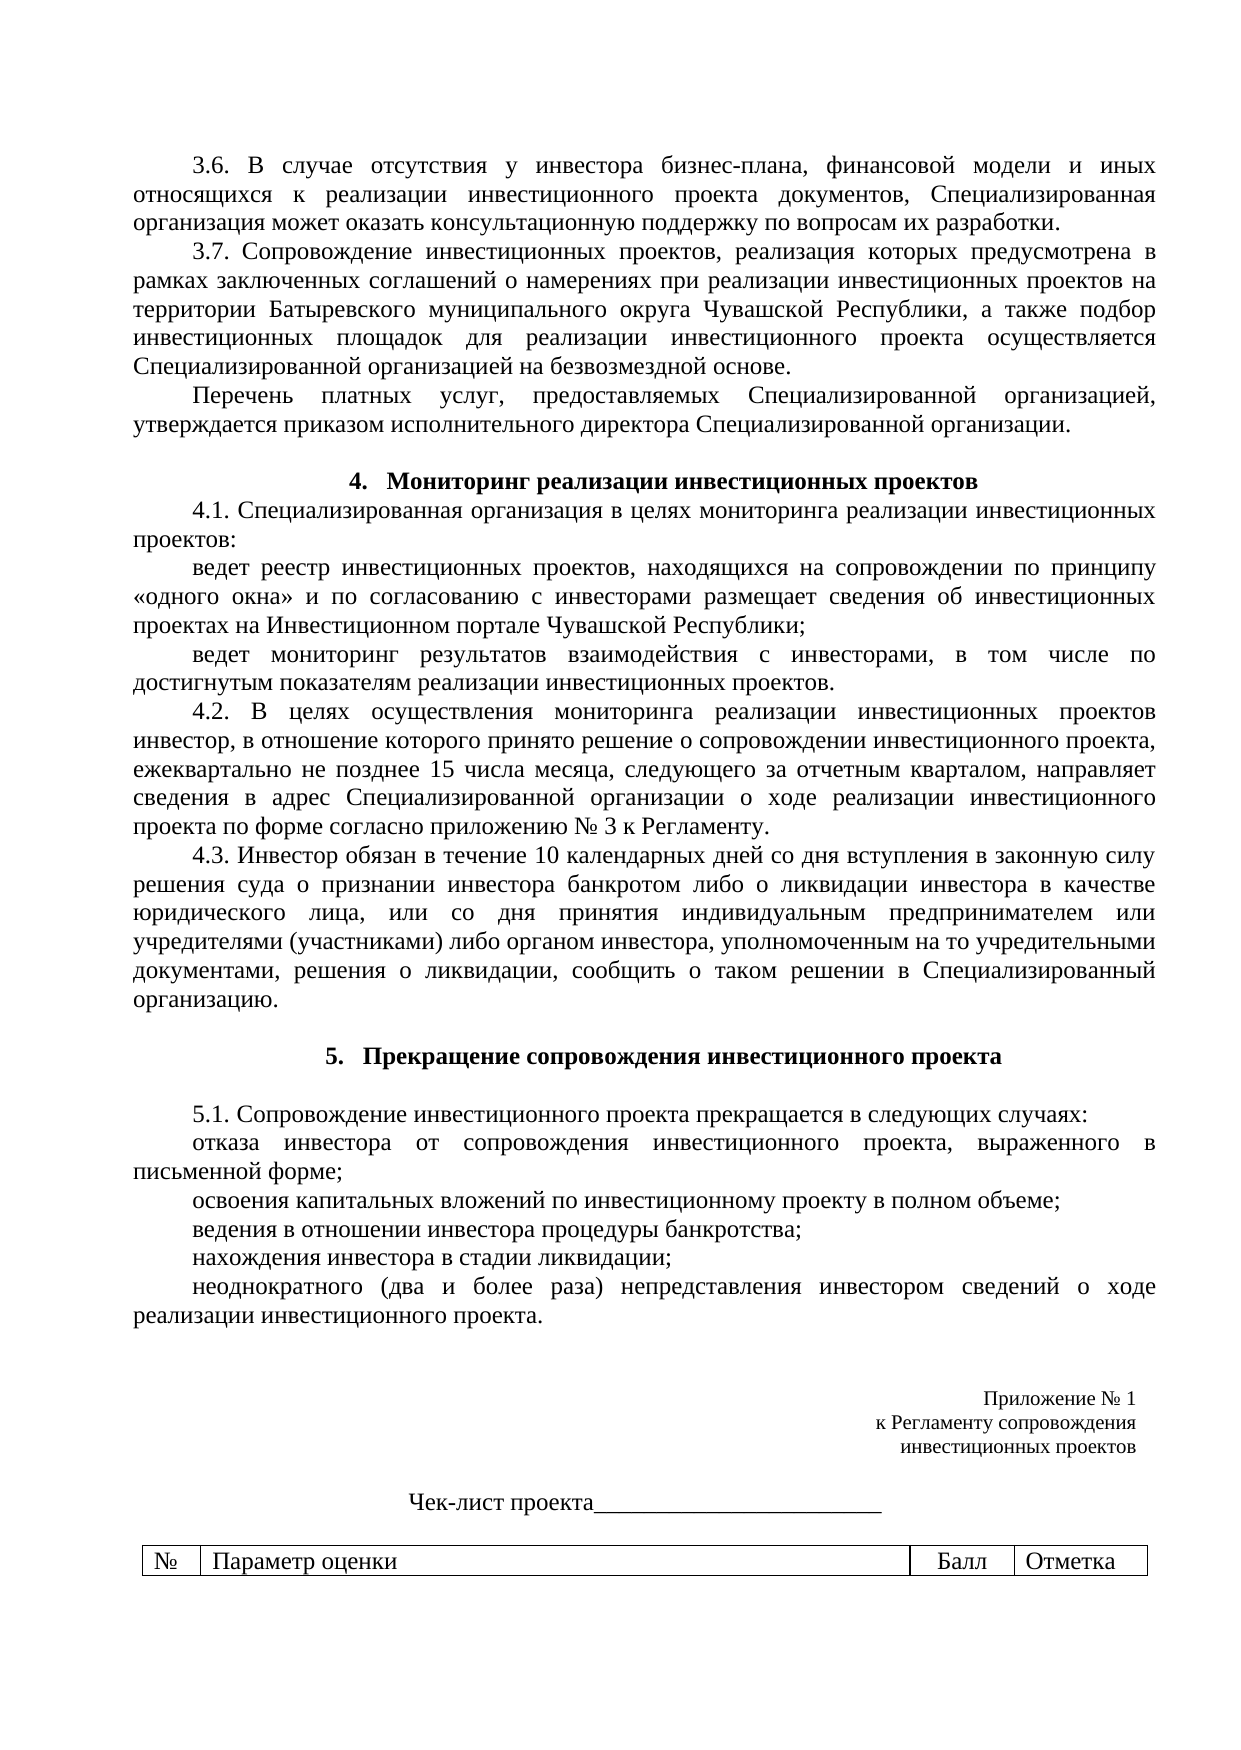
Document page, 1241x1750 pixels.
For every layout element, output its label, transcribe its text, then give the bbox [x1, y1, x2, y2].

text 4.1. Специализированная организация в целях мониторинга реализации инвестиционных проектов: [133, 495, 1157, 552]
list Мониторинг реализации инвестиционных проектов [170, 466, 1157, 495]
text 4.3. Инвестор обязан в течение 10 календарных дней со дня вступления в законную силу решения суда о признании инвестора банкротом либо о ликвидации инвестора в качестве юридического лица, или со дня принятия индивидуальным предпринимателем или учредителями (участниками) либо органом инвестора, уполномоченным на то учредительными документами, решения о ликвидации, сообщить о таком решении в Специализированный организацию. [133, 840, 1157, 1012]
table_header Приложение № 1 к Регламенту сопровождения инвестиционных проектов Чек-лист проекта_______________________ [142, 1358, 1147, 1545]
text ведет реестр инвестиционных проектов, находящихся на сопровождении по принципу «одного окна» и по согласованию с инвесторами размещает сведения об инвестиционных проектах на Инвестиционном портале Чувашской Республики; [133, 552, 1157, 639]
text неоднократного (два и более раза) непредставления инвестором сведений о ходе реализации инвестиционного проекта. [133, 1271, 1157, 1329]
text отказа инвестора от сопровождения инвестиционного проекта, выраженного в письменной форме; [133, 1127, 1157, 1185]
table_cell № [143, 1546, 200, 1574]
text 4.2. В целях осуществления мониторинга реализации инвестиционных проектов инвестор, в отношение которого принято решение о сопровождении инвестиционного проекта, ежеквартально не позднее 15 числа месяца, следующего за отчетным кварталом, направляет сведения в адрес Специализированной организации о ходе реализации инвестиционного проекта по форме согласно приложению № 3 к Регламенту. [133, 696, 1157, 840]
text освоения капитальных вложений по инвестиционному проекту в полном объеме; [133, 1185, 1157, 1214]
table_cell Балл [911, 1546, 1014, 1574]
list Прекращение сопровождения инвестиционного проекта [170, 1041, 1157, 1070]
text ведет мониторинг результатов взаимодействия с инвесторами, в том числе по достигнутым показателям реализации инвестиционных проектов. [133, 639, 1157, 696]
text 3.7. Сопровождение инвестиционных проектов, реализация которых предусмотрена в рамках заключенных соглашений о намерениях при реализации инвестиционных проектов на территории Батыревского муниципального округа Чувашской Республики, а также подбор инвестиционных площадок для реализации инвестиционного проекта осуществляется Специализированной организацией на безвозмездной основе. [133, 236, 1157, 380]
table_cell Параметр оценки [201, 1546, 909, 1574]
text ведения в отношении инвестора процедуры банкротства; [133, 1214, 1157, 1242]
text нахождения инвестора в стадии ликвидации; [133, 1242, 1157, 1271]
table_cell Отметка [1015, 1546, 1147, 1574]
text Перечень платных услуг, предоставляемых Специализированной организацией, утверждается приказом исполнительного директора Специализированной организации. [133, 380, 1157, 437]
text 3.6. В случае отсутствия у инвестора бизнес-плана, финансовой модели и иных относящихся к реализации инвестиционного проекта документов, Специализированная организация может оказать консультационную поддержку по вопросам их разработки. [133, 150, 1157, 236]
list Сопровождение инвестиционного проекта прекращается в следующих случаях: [133, 1099, 1157, 1127]
